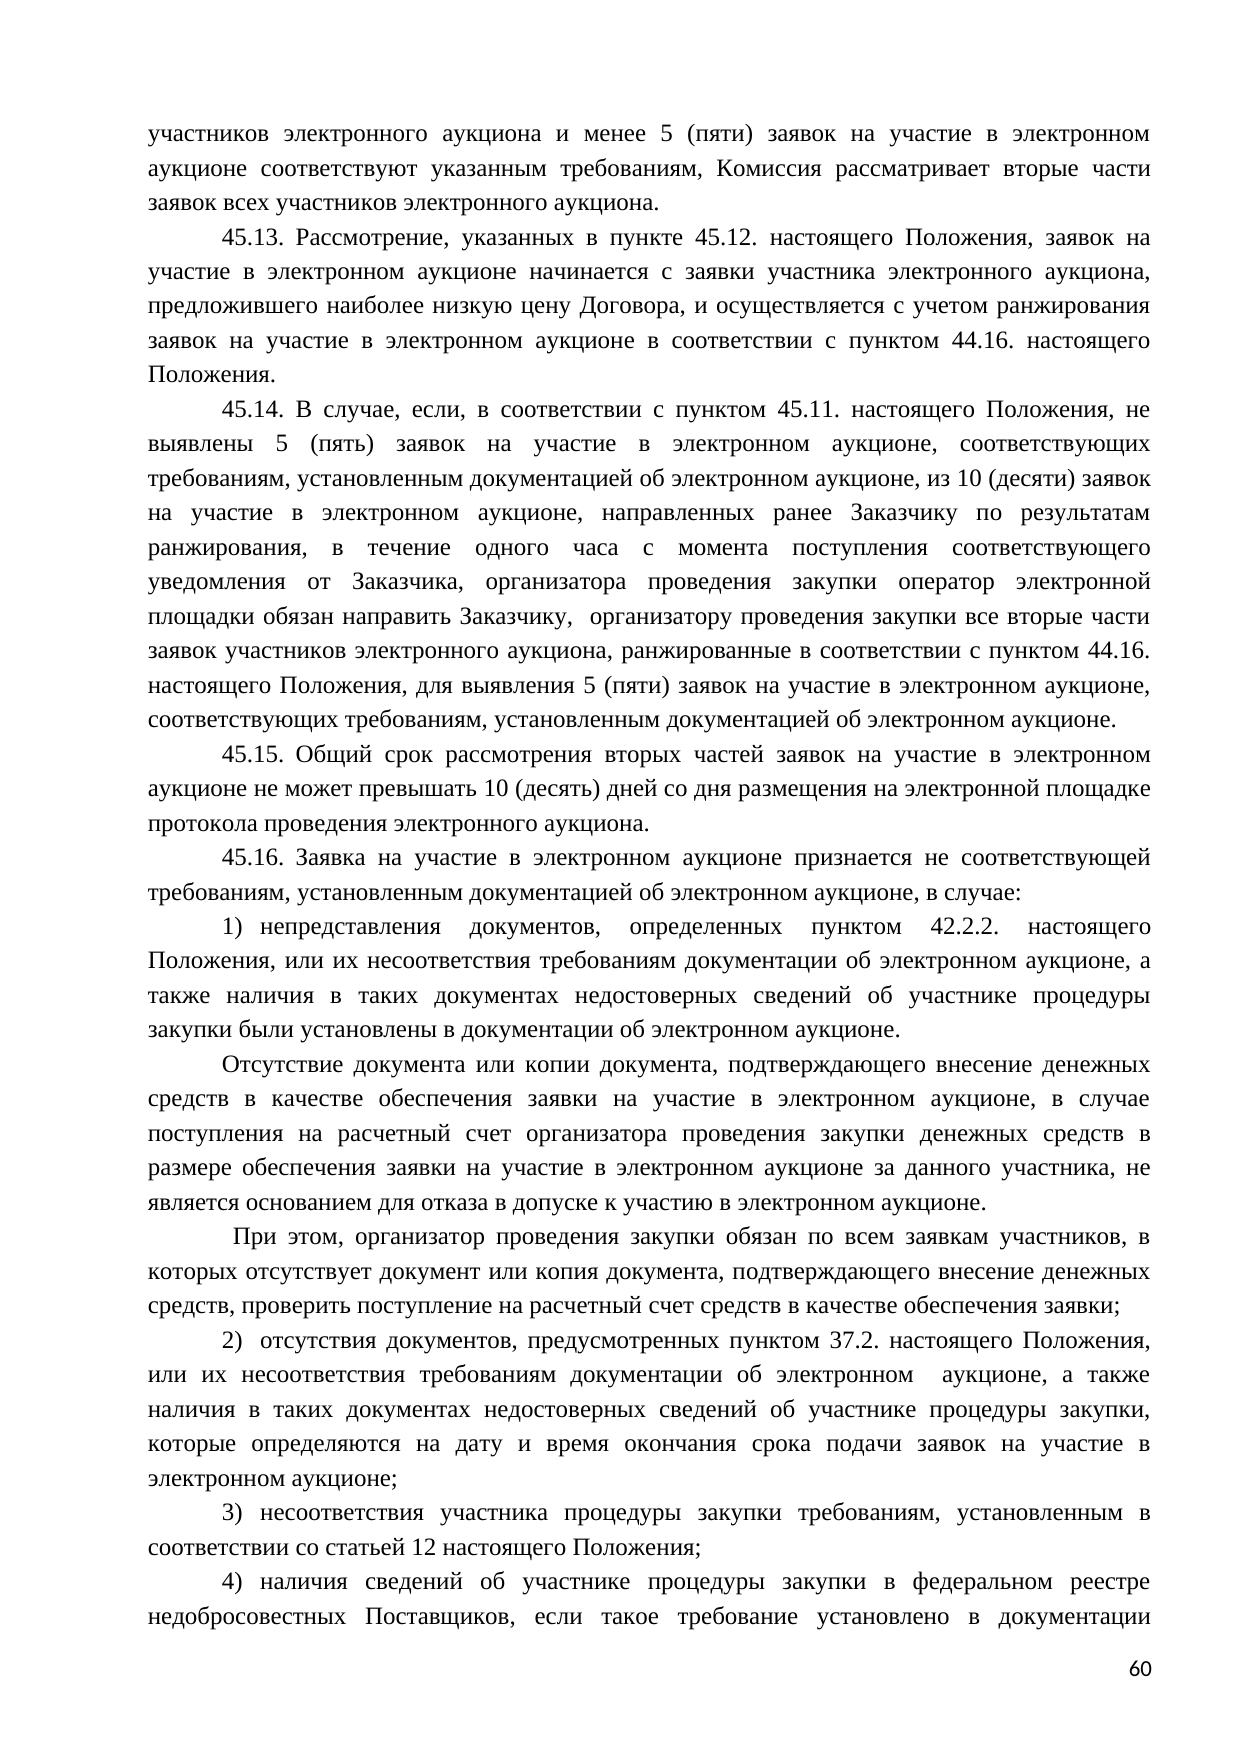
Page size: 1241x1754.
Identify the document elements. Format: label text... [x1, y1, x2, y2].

text При этом, организатор проведения закупки обязан по всем заявкам участников, в которых отсутствует документ или копия документа, подтверждающего внесение денежных средств, проверить поступление на расчетный счет средств в качестве обеспечения заявки; [148, 1221, 1152, 1319]
list отсутствия документов, предусмотренных пунктом 37.2. настоящего Положения, или их несоответствия требованиям документации об электронном аукционе, а также наличия в таких документах недостоверных сведений об участнике процедуры закупки, которые определяются на дату и время окончания срока подачи заявок на участие в электронном аукционе; [148, 1325, 1152, 1492]
list несоответствия участника процедуры закупки требованиям, установленным в соответствии со статьей 12 настоящего Положения; [148, 1497, 1152, 1561]
list Рассмотрение, указанных в пункте 45.12. настоящего Положения, заявок на участие в электронном аукционе начинается с заявки участника электронного аукциона, предложившего наиболее низкую цену Договора, и осуществляется с учетом ранжирования заявок на участие в электронном аукционе в соответствии с пунктом 44.16. настоящего Положения. [148, 222, 1152, 388]
list В случае, если, в соответствии с пунктом 45.11. настоящего Положения, не выявлены 5 (пять) заявок на участие в электронном аукционе, соответствующих требованиям, установленным документацией об электронном аукционе, из 10 (десяти) заявок на участие в электронном аукционе, направленных ранее Заказчику по результатам ранжирования, в течение одного часа с момента поступления соответствующего уведомления от Заказчика, организатора проведения закупки оператор электронной площадки обязан направить Заказчику, организатору проведения закупки все вторые части заявок участников электронного аукциона, ранжированные в соответствии с пунктом 44.16. настоящего Положения, для выявления 5 (пяти) заявок на участие в электронном аукционе, соответствующих требованиям, установленным документацией об электронном аукционе. [148, 394, 1152, 733]
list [148, 118, 1152, 216]
list непредставления документов, определенных пунктом 42.2.2. настоящего Положения, или их несоответствия требованиям документации об электронном аукционе, а также наличия в таких документах недостоверных сведений об участнике процедуры закупки были установлены в документации об электронном аукционе. [148, 911, 1152, 1043]
text Отсутствие документа или копии документа, подтверждающего внесение денежных средств в качестве обеспечения заявки на участие в электронном аукционе, в случае поступления на расчетный счет организатора проведения закупки денежных средств в размере обеспечения заявки на участие в электронном аукционе за данного участника, не является основанием для отказа в допуске к участию в электронном аукционе. [148, 1049, 1152, 1216]
list Заявка на участие в электронном аукционе признается не соответствующей требованиям, установленным документацией об электронном аукционе, в случае: [148, 842, 1152, 905]
list Общий срок рассмотрения вторых частей заявок на участие в электронном аукционе не может превышать 10 (десять) дней со дня размещения на электронной площадке протокола проведения электронного аукциона. [148, 739, 1152, 836]
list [148, 1566, 1152, 1629]
